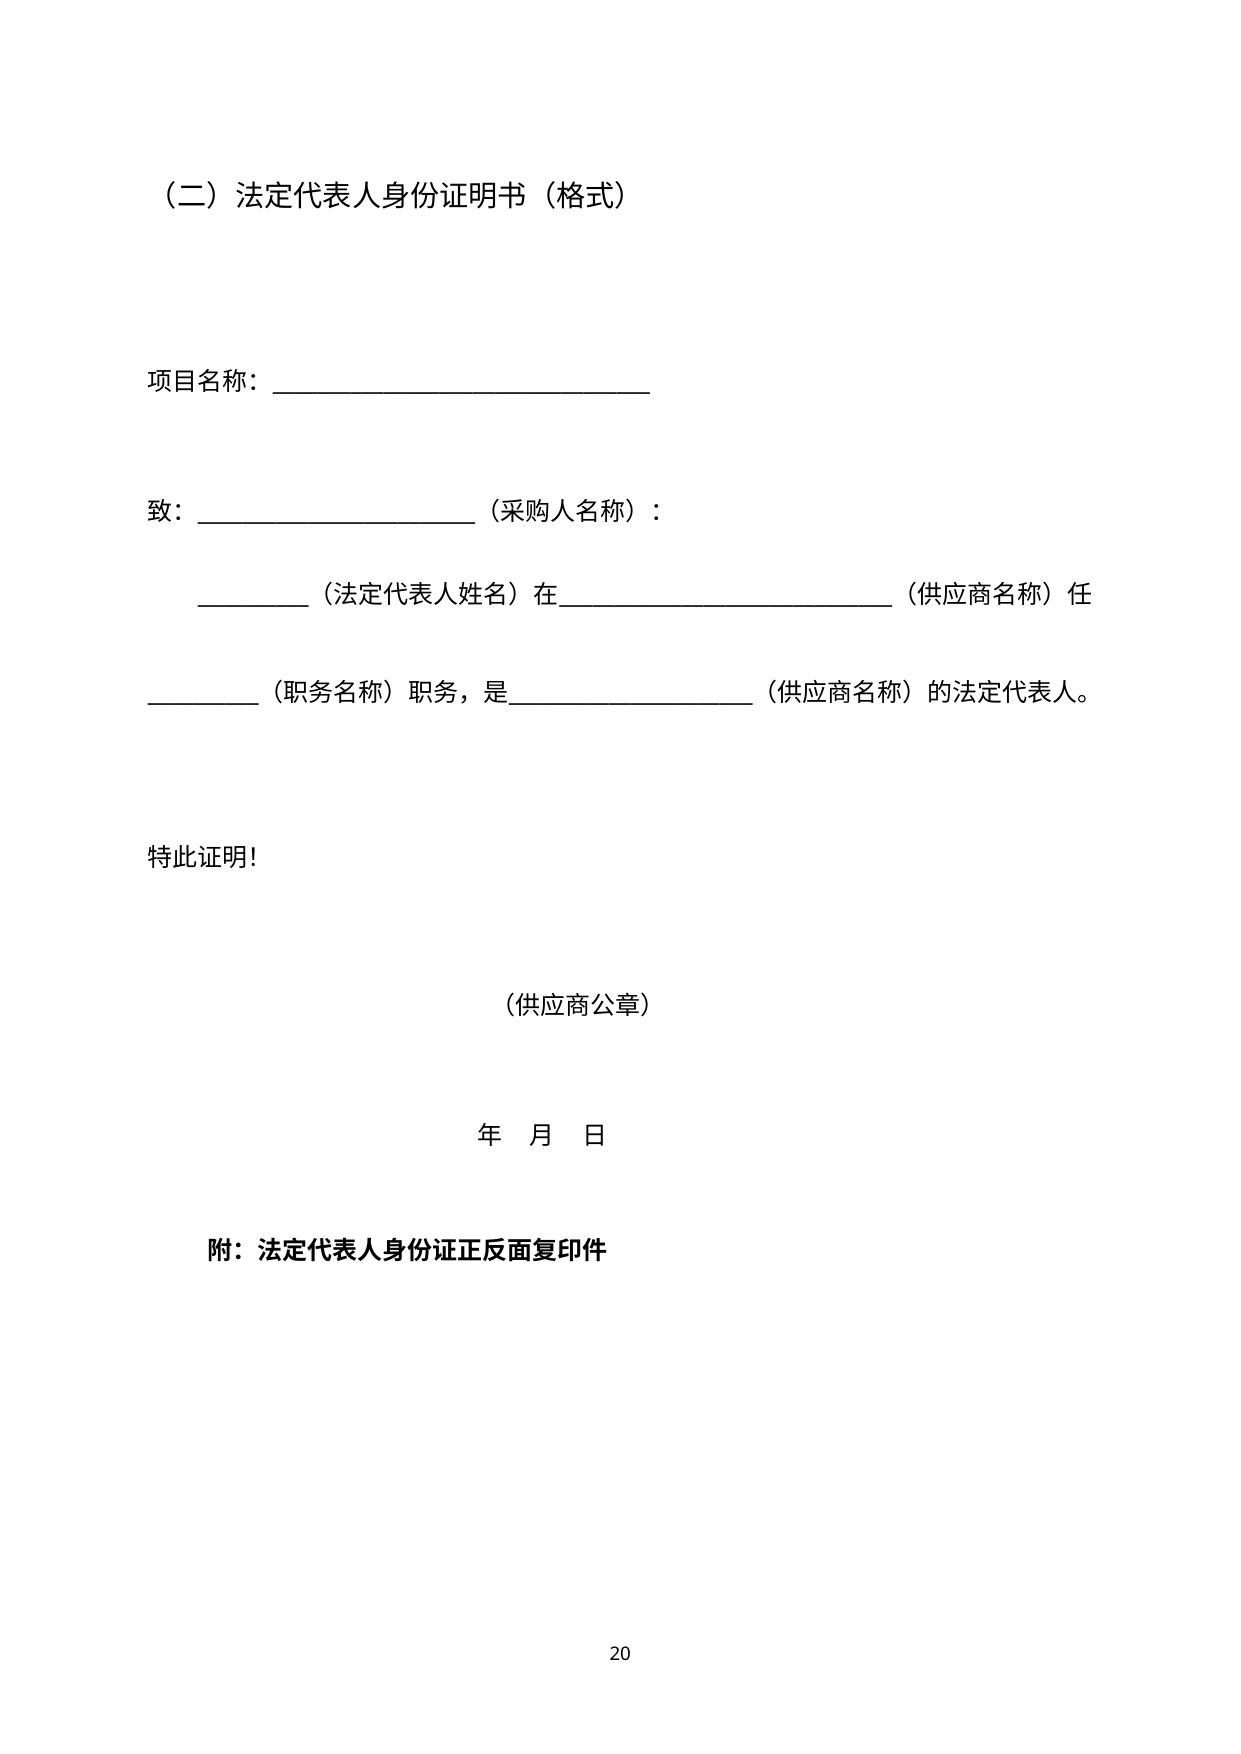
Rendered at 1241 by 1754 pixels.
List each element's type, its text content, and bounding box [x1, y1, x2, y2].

text 年 月 日 [148, 1101, 1093, 1166]
text 致：_________________________（采购人名称）： [148, 477, 1093, 542]
text 附：法定代表人身份证正反面复印件 [148, 1218, 1093, 1270]
text 特此证明！ [148, 823, 1093, 888]
text __________（法定代表人姓名）在______________________________（供应商名称）任__________（职务名称）职务，是______________________（供应商名称）的法定代表人。 [148, 560, 1093, 723]
text 项目名称：__________________________________ [148, 347, 1093, 412]
text （二）法定代表人身份证明书（格式） [148, 162, 1043, 217]
text （供应商公章） [148, 971, 1093, 1036]
